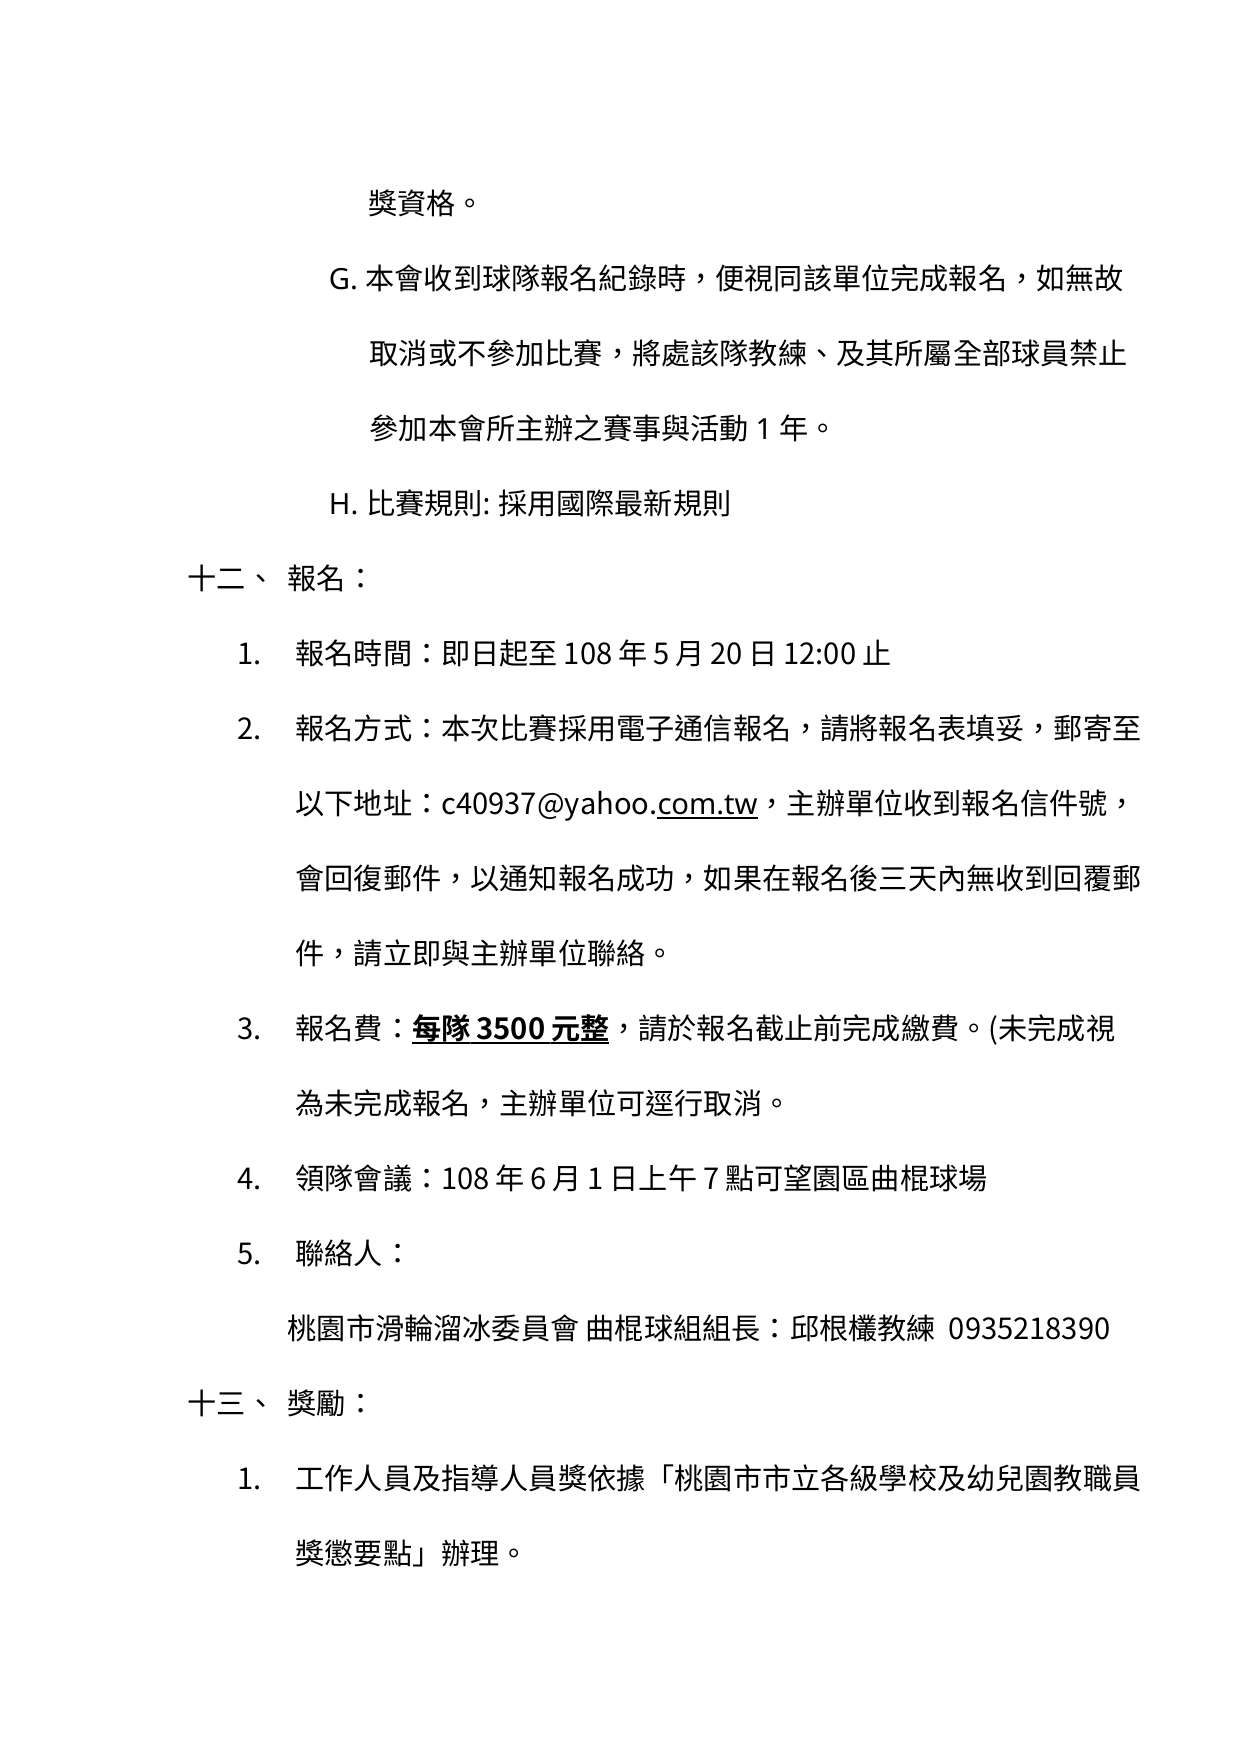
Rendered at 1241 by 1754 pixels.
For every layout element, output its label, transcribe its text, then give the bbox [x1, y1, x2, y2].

text G. 本會收到球隊報名紀錄時，便視同該單位完成報名，如無故取消或不參加比賽，將處該隊教練、及其所屬全部球員禁止參加本會所主辦之賽事與活動 1 年。 [329, 239, 1144, 464]
list 報名方式：本次比賽採用電子通信報名，請將報名表填妥，郵寄至以下地址：c40937@yahoo.com.tw，主辦單位收到報名信件號，會回復郵件，以通知報名成功，如果在報名後三天內無收到回覆郵件，請立即與主辦單位聯絡。 [237, 689, 1144, 989]
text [329, 164, 1144, 239]
list 領隊會議：108年6月1日上午7點可望園區曲棍球場 [237, 1139, 1144, 1214]
list 報名費：每隊3500元整，請於報名截止前完成繳費。(未完成視為未完成報名，主辦單位可逕行取消。 [237, 989, 1144, 1139]
text 桃園市滑輪溜冰委員會 曲棍球組組長：邱根欉教練 0935218390 [287, 1289, 1144, 1364]
list 工作人員及指導人員獎依據「桃園市市立各級學校及幼兒園教職員獎懲要點」辦理。 [237, 1439, 1144, 1589]
list 報名： [187, 539, 1144, 614]
list 獎勵： [187, 1364, 1144, 1439]
text H. 比賽規則: 採用國際最新規則 [329, 464, 1144, 539]
list 報名時間：即日起至108年5月20日12:00止 [237, 614, 1144, 689]
list 聯絡人： [237, 1214, 1144, 1289]
